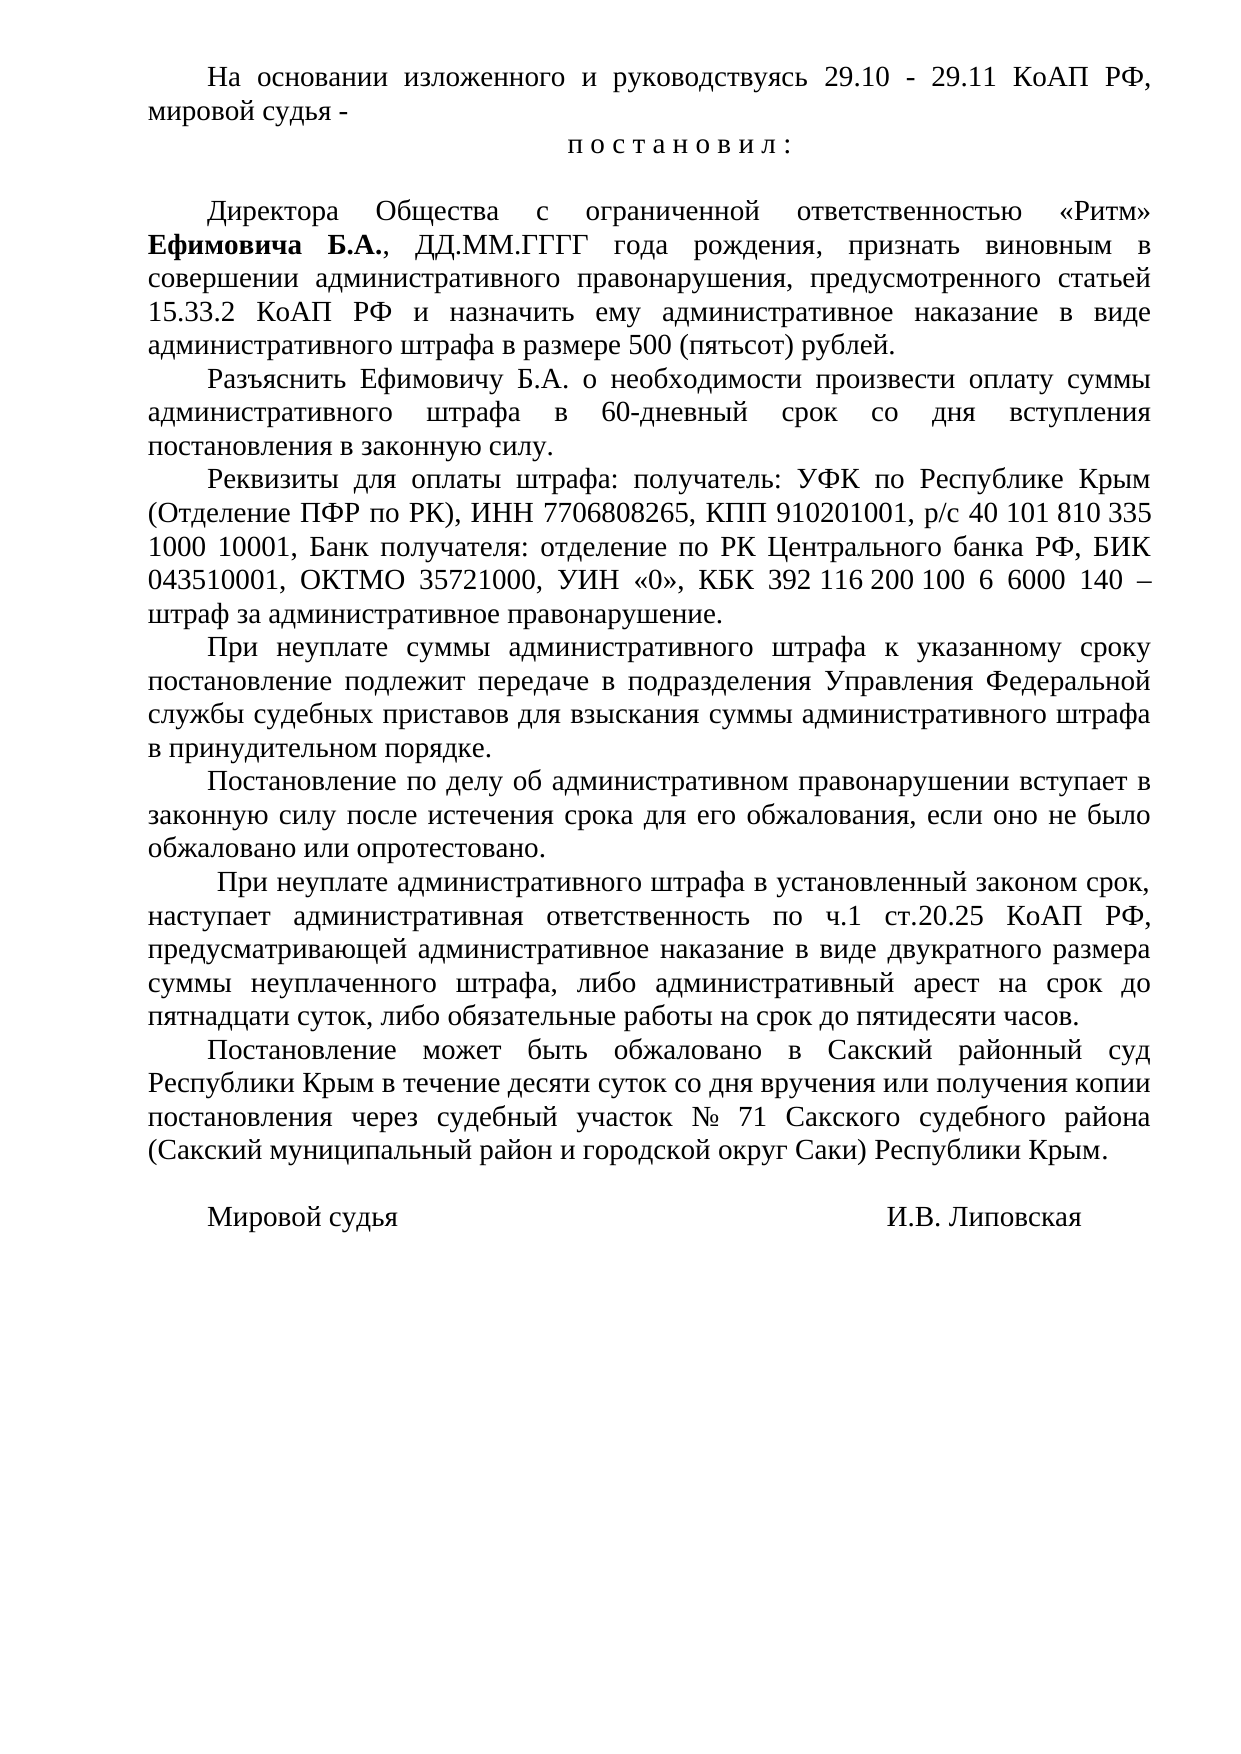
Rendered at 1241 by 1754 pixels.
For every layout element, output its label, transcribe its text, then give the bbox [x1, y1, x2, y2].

text При неуплате суммы административного штрафа к указанному сроку постановление подлежит передаче в подразделения Управления Федеральной службы судебных приставов для взыскания суммы административного штрафа в принудительном порядке. [148, 629, 1152, 763]
text Реквизиты для оплаты штрафа: получатель: УФК по Республике Крым (Отделение ПФР по РК), ИНН 7706808265, КПП 910201001, р/с 40 101 810 335 1000 10001, Банк получателя: отделение по РК Центрального банка РФ, БИК 043510001, ОКТМО 35721000, УИН «0», КБК 392 116 200 100 6 6000 140 – штраф за административное правонарушение. [148, 462, 1152, 629]
text Разъяснить Ефимовичу Б.А. о необходимости произвести оплату суммы административного штрафа в 60-дневный срок со дня вступления постановления в законную силу. [148, 361, 1152, 462]
text На основании изложенного и руководствуясь 29.10 - 29.11 КоАП РФ, мировой судья - [148, 59, 1152, 126]
text Директора Общества с ограниченной ответственностью «Ритм» Ефимовича Б.А., ДД.ММ.ГГГГ года рождения, признать виновным в совершении административного правонарушения, предусмотренного статьей 15.33.2 КоАП РФ и назначить ему административное наказание в виде административного штрафа в размере 500 (пятьсот) рублей. [148, 193, 1152, 361]
text Мировой судья И.В. Липовская [148, 1199, 1152, 1233]
text п о с т а н о в и л : [148, 126, 1152, 160]
text Постановление по делу об административном правонарушении вступает в законную силу после истечения срока для его обжалования, если оно не было обжаловано или опротестовано. При неуплате административного штрафа в установленный законом срок, наступает административная ответственность по ч.1 ст.20.25 КоАП РФ, предусматривающей административное наказание в виде двукратного размера суммы неуплаченного штрафа, либо административный арест на срок до пятнадцати суток, либо обязательные работы на срок до пятидесяти часов. [148, 763, 1152, 1032]
text Постановление может быть обжаловано в Сакский районный суд Республики Крым в течение десяти суток со дня вручения или получения копии постановления через судебный участок № 71 Сакского судебного района (Сакский муниципальный район и городской округ Саки) Республики Крым. [148, 1032, 1152, 1166]
